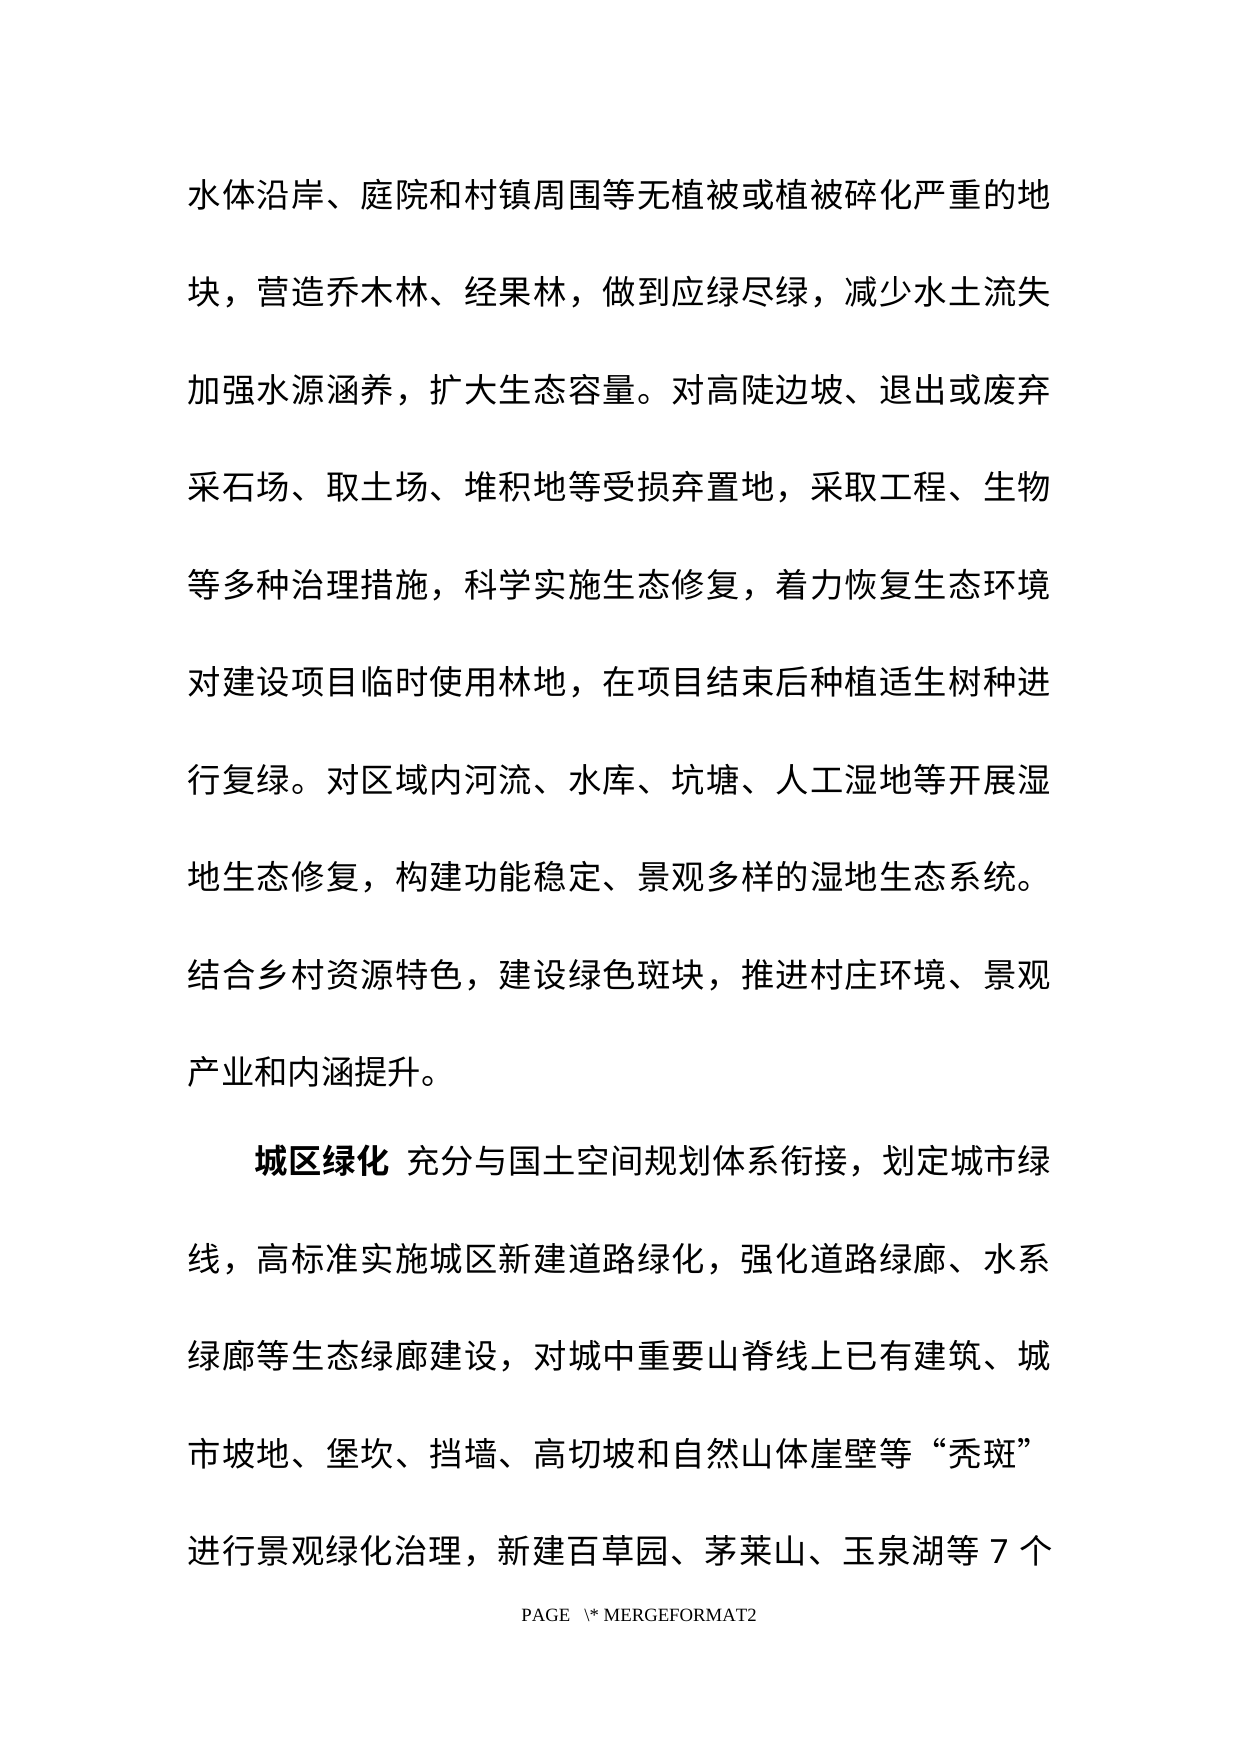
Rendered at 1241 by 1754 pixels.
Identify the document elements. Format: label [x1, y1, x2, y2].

text [187, 1127, 1053, 1582]
text [187, 160, 1053, 1103]
